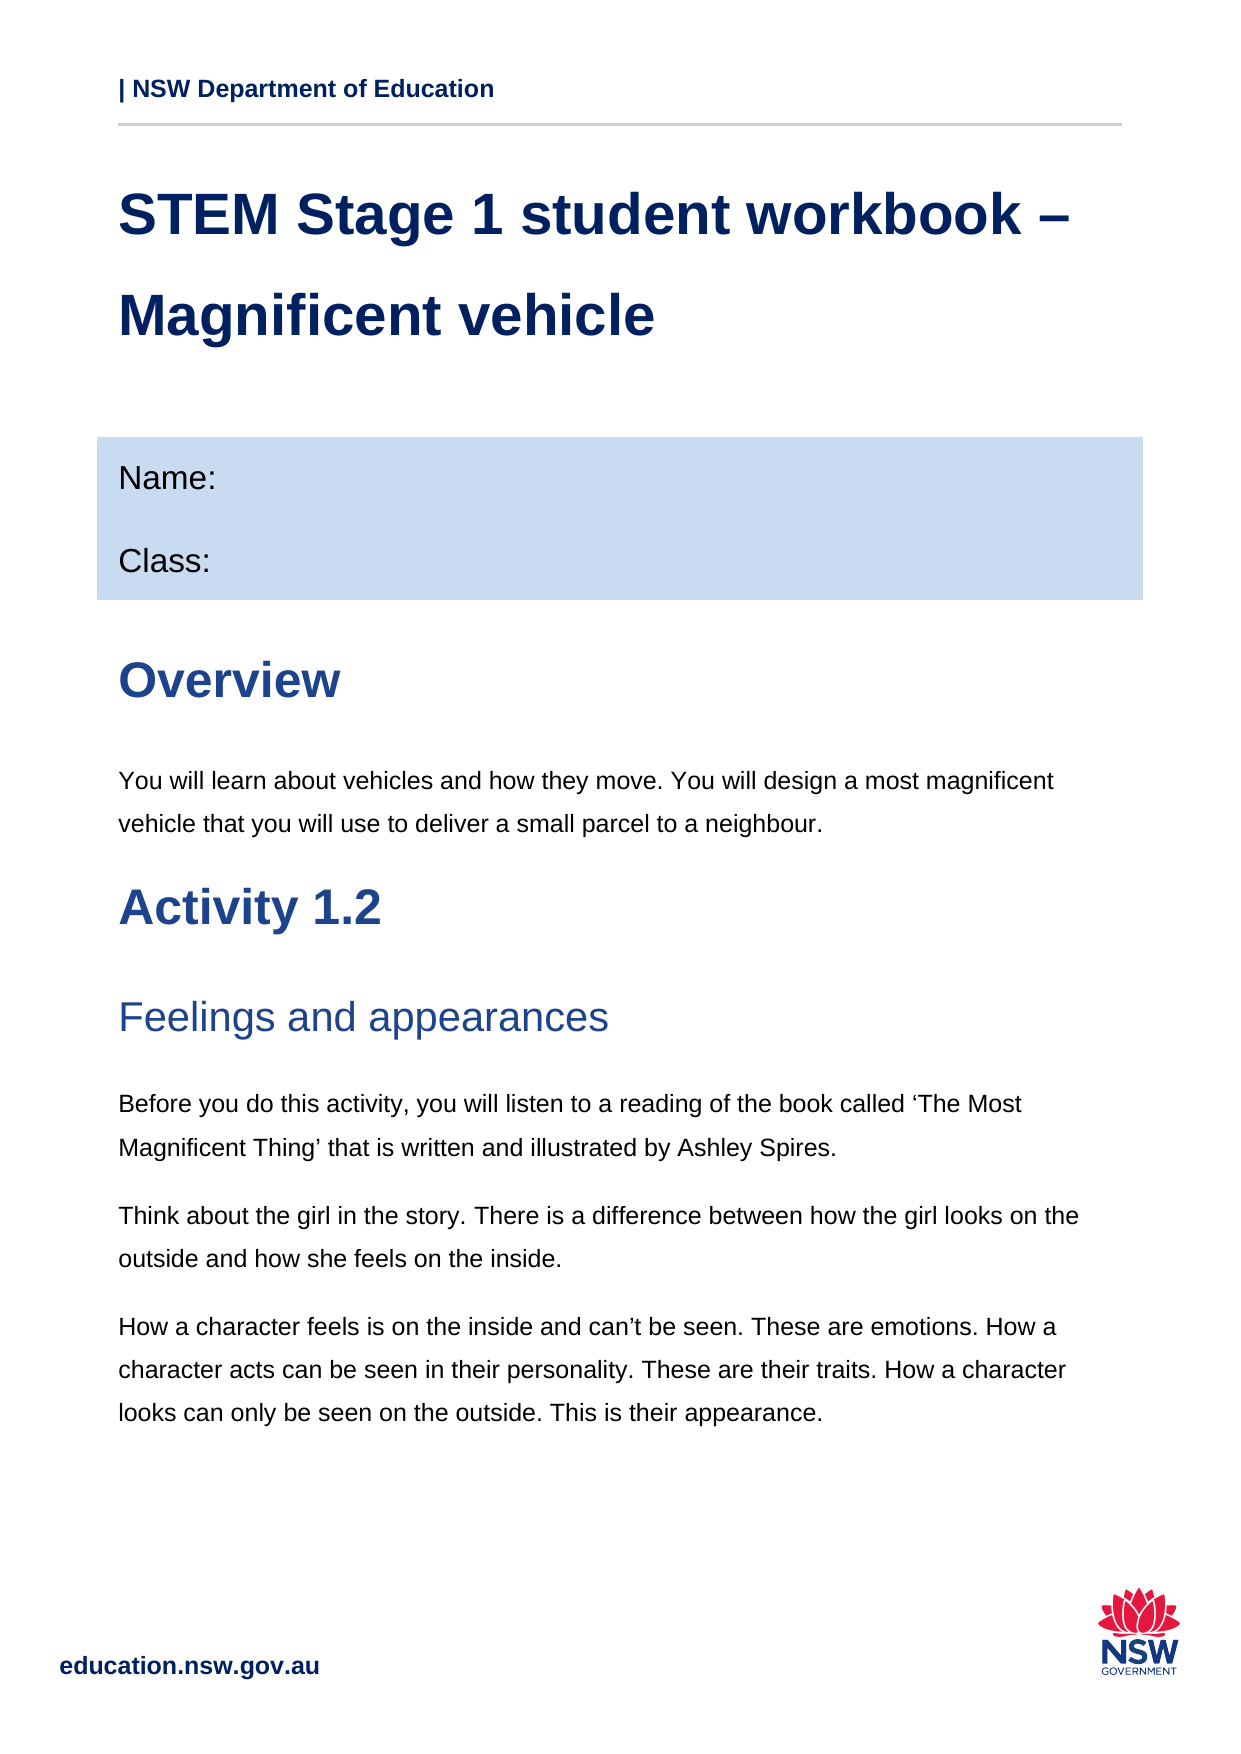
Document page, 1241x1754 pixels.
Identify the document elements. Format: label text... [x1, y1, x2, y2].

text You will learn about vehicles and how they move. You will design a most magnificent vehicle that you will use to deliver a small parcel to a neighbour. [118, 766, 1122, 838]
subtitle Activity 1.2 [118, 877, 1122, 934]
text Name: [97, 437, 1143, 497]
subtitle Feelings and appearances [118, 992, 1122, 1040]
text Class: [97, 514, 1143, 600]
picture [1097, 1586, 1181, 1675]
subtitle Overview [118, 650, 1122, 708]
text Before you do this activity, you will listen to a reading of the book called ‘The Most Magnificent Thing’ that is written and illustrated by Ashley Spires. [118, 1089, 1122, 1161]
title STEM Stage 1 student workbook – Magnificent vehicle [118, 180, 1122, 347]
text Think about the girl in the story. There is a difference between how the girl looks on the outside and how she feels on the inside. [118, 1201, 1122, 1272]
text How a character feels is on the inside and can’t be seen. These are emotions. How a character acts can be seen in their personality. These are their traits. How a character looks can only be seen on the outside. This is their appearance. [118, 1312, 1122, 1427]
